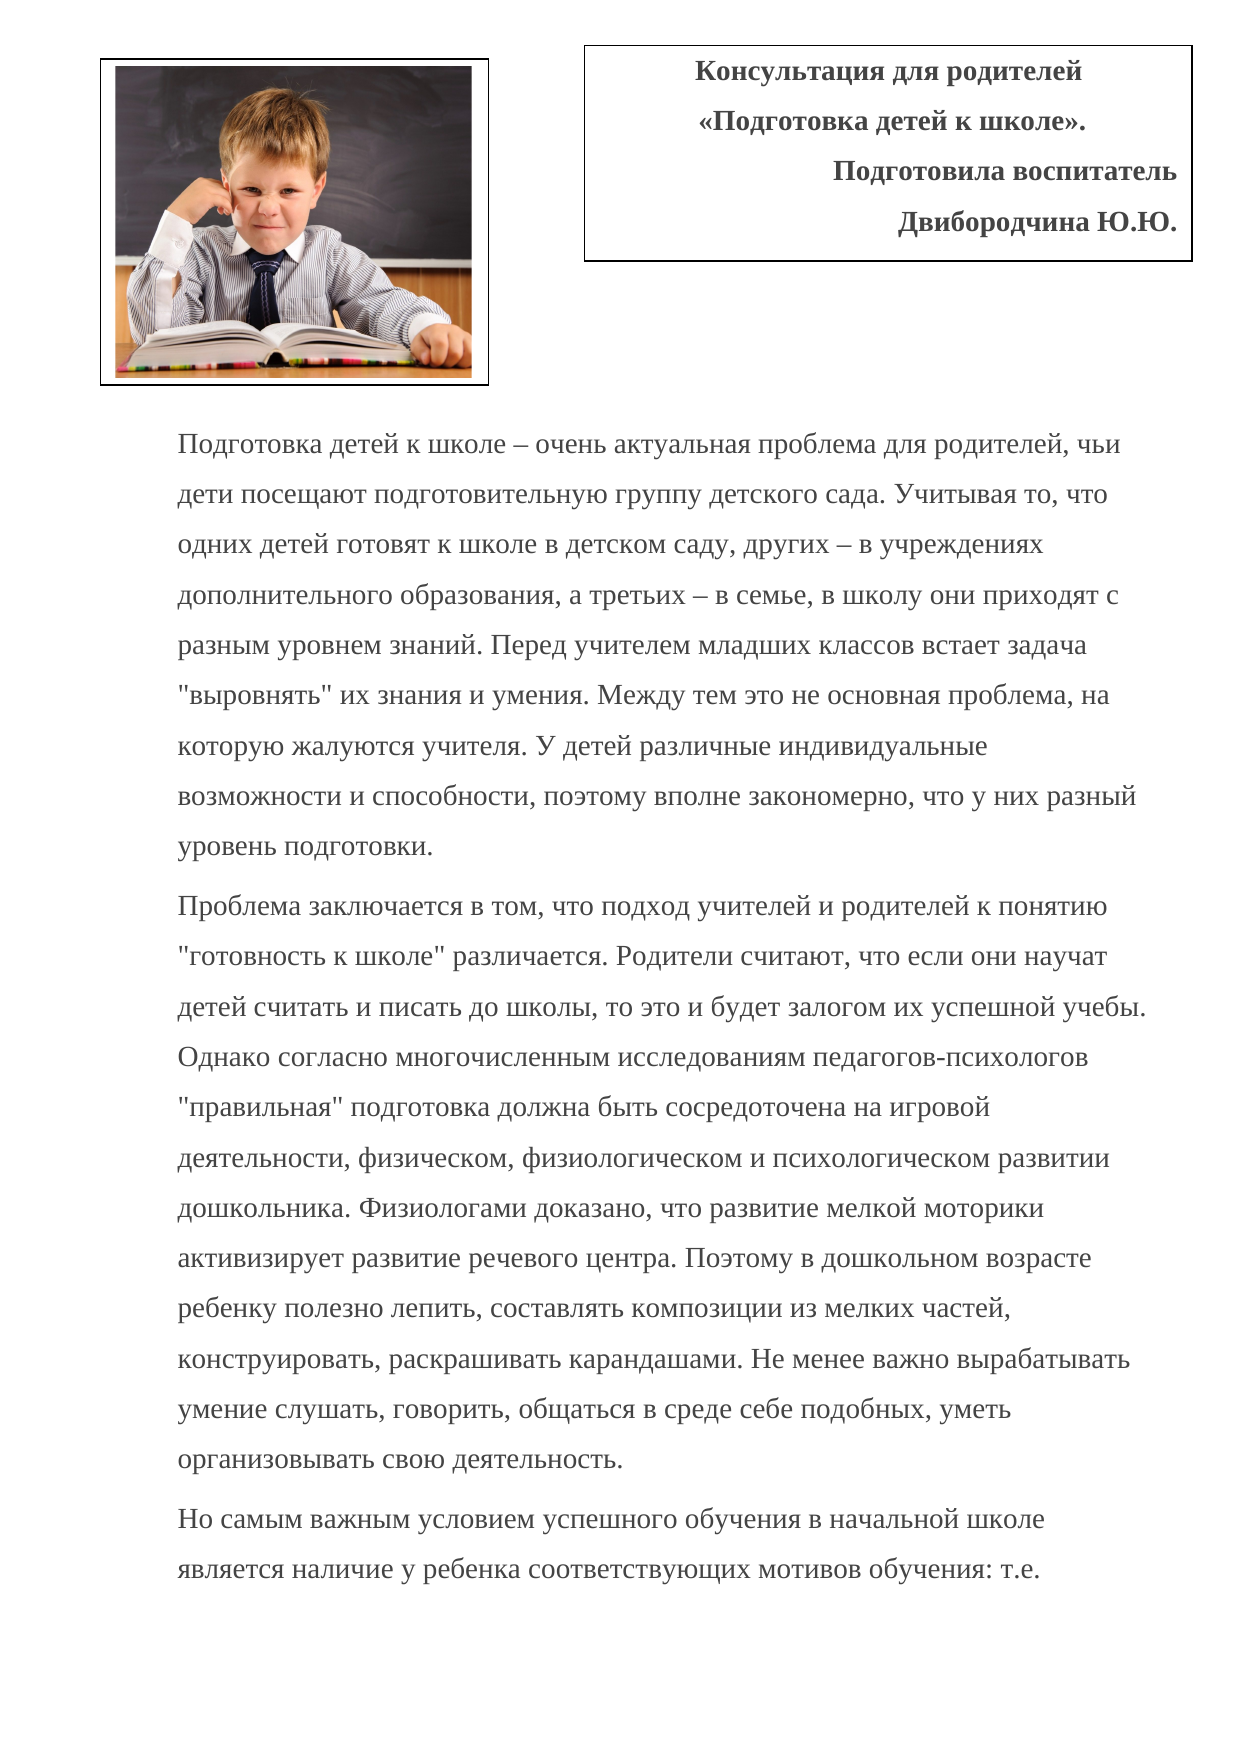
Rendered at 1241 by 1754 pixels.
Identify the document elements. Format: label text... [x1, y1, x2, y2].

picture [115, 66, 472, 378]
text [177, 1501, 1152, 1585]
text Подготовка детей к школе – очень актуальная проблема для родителей, чьи дети посещают подготовительную группу детского сада. Учитывая то, что одних детей готовят к школе в детском саду, других – в учреждениях дополнительного образования, а третьих – в семье, в школу они приходят с разным уровнем знаний. Перед учителем младших классов встает задача "выровнять" их знания и умения. Между тем это не основная проблема, на которую жалуются учителя. У детей различные индивидуальные возможности и способности, поэтому вполне закономерно, что у них разный уровень подготовки. [177, 426, 1152, 862]
text Проблема заключается в том, что подход учителей и родителей к понятию "готовность к школе" различается. Родители считают, что если они научат детей считать и писать до школы, то это и будет залогом их успешной учебы. Однако согласно многочисленным исследованиям педагогов-психологов "правильная" подготовка должна быть сосредоточена на игровой деятельности, физическом, физиологическом и психологическом развитии дошкольника. Физиологами доказано, что развитие мелкой моторики активизирует развитие речевого центра. Поэтому в дошкольном возрасте ребенку полезно лепить, составлять композиции из мелких частей, конструировать, раскрашивать карандашами. Не менее важно вырабатывать умение слушать, говорить, общаться в среде себе подобных, уметь организовывать свою деятельность. [177, 888, 1152, 1475]
